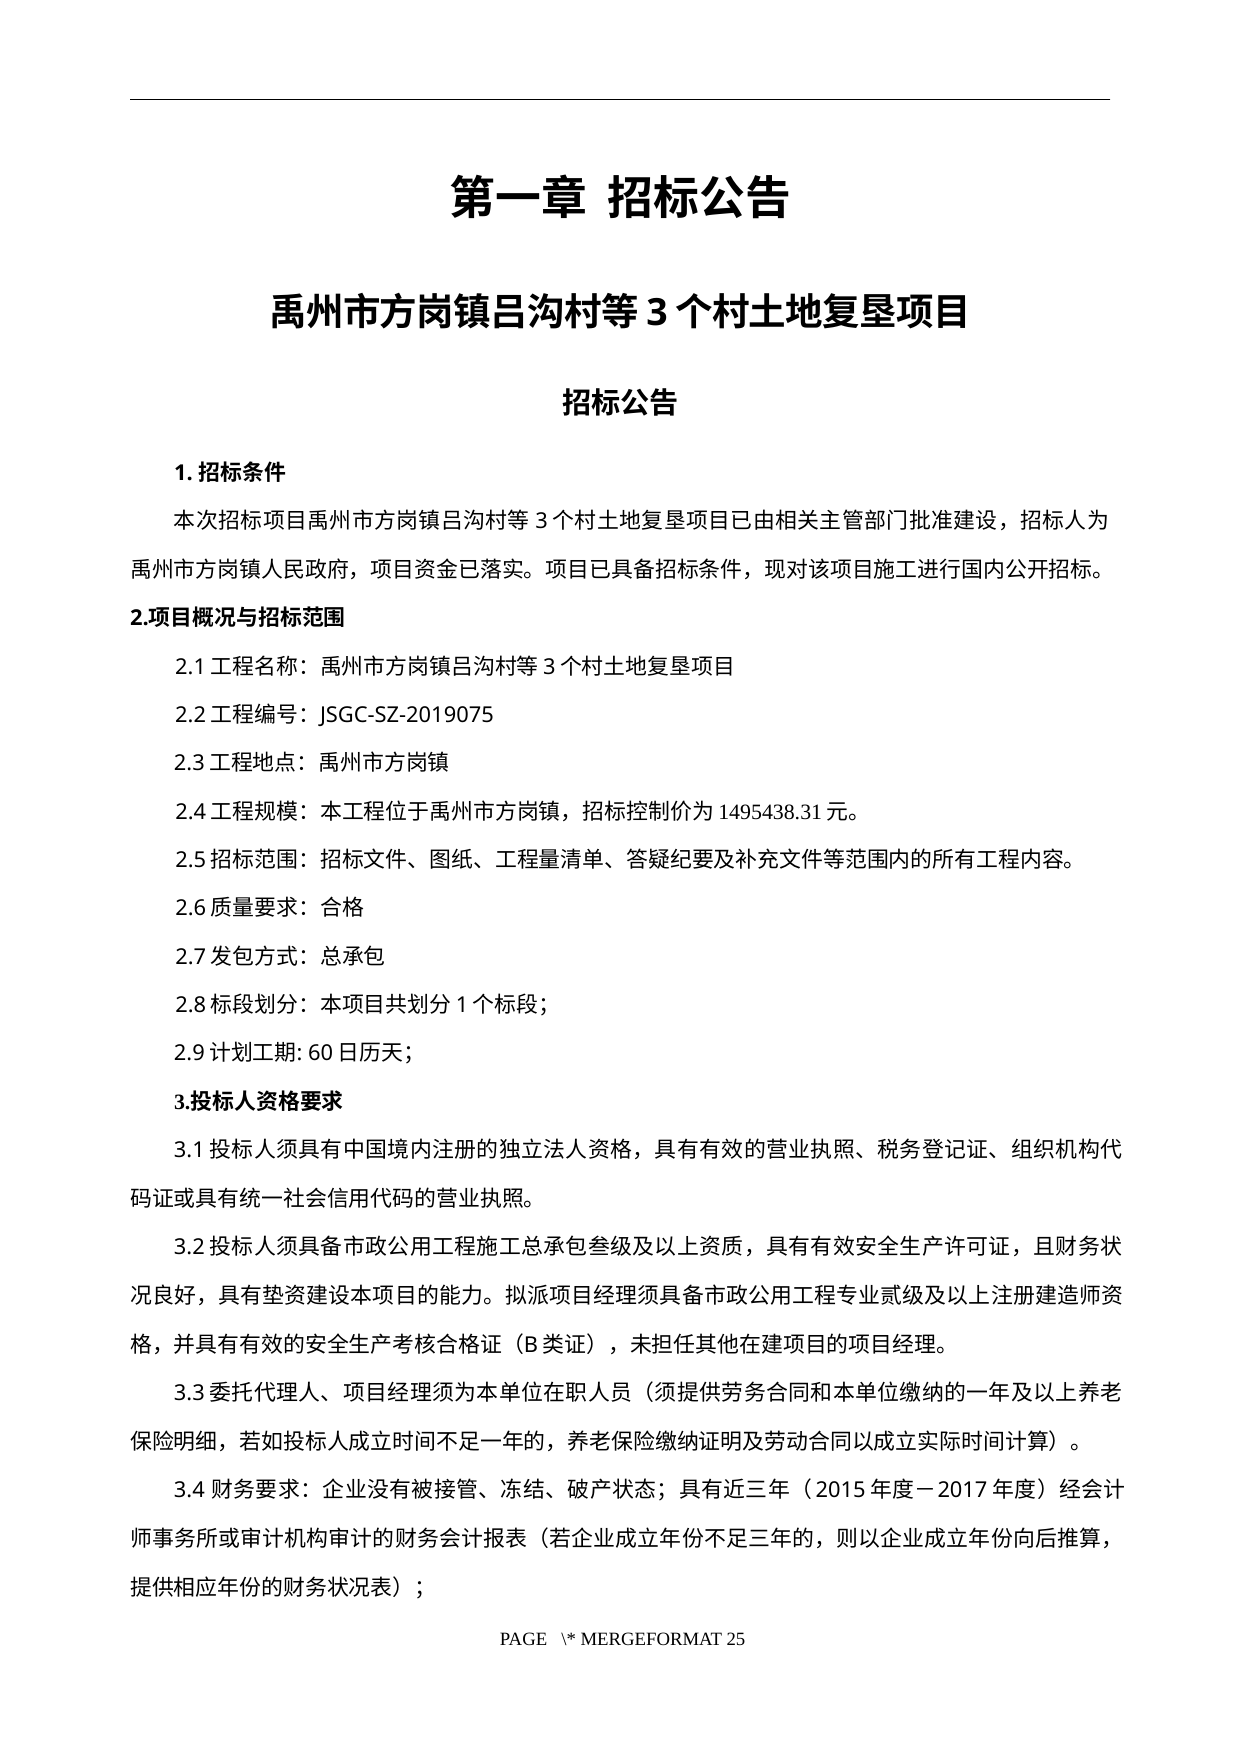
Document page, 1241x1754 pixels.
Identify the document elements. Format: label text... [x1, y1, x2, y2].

text 禹州市方岗镇吕沟村等3个村土地复垦项目 [130, 276, 1110, 341]
text 2.9计划工期: 60日历天； [130, 1035, 1126, 1068]
text 2.3工程地点：禹州市方岗镇 [130, 745, 1126, 778]
text 3.投标人资格要求 [130, 1083, 1126, 1116]
text 3.2投标人须具备市政公用工程施工总承包叁级及以上资质，具有有效安全生产许可证，且财务状况良好，具有垫资建设本项目的能力。拟派项目经理须具备市政公用工程专业贰级及以上注册建造师资格，并具有有效的安全生产考核合格证（B类证），未担任其他在建项目的项目经理。 [130, 1229, 1126, 1359]
text 2.2工程编号：JSGC-SZ-2019075 [175, 697, 1126, 729]
text 第一章 招标公告 [130, 146, 1110, 243]
text 2.项目概况与招标范围 [130, 600, 1126, 633]
text 2.6质量要求：合格 [142, 890, 1126, 923]
text 2.1工程名称：禹州市方岗镇吕沟村等3个村土地复垦项目 [175, 648, 1126, 681]
text 2.5招标范围：招标文件、图纸、工程量清单、答疑纪要及补充文件等范围内的所有工程内容。 [142, 842, 1126, 874]
text 招标公告 [130, 368, 1110, 433]
text 本次招标项目禹州市方岗镇吕沟村等3个村土地复垦项目已由相关主管部门批准建设，招标人为禹州市方岗镇人民政府，项目资金已落实。项目已具备招标条件，现对该项目施工进行国内公开招标。 [130, 503, 1110, 584]
text 3.3委托代理人、项目经理须为本单位在职人员（须提供劳务合同和本单位缴纳的一年及以上养老保险明细，若如投标人成立时间不足一年的，养老保险缴纳证明及劳动合同以成立实际时间计算）。 [130, 1375, 1126, 1456]
text 2.7发包方式：总承包 [142, 938, 1126, 971]
text 2.8标段划分：本项目共划分1个标段； [142, 987, 1126, 1019]
text 3.4 财务要求：企业没有被接管、冻结、破产状态；具有近三年（2015年度－2017年度）经会计师事务所或审计机构审计的财务会计报表（若企业成立年份不足三年的，则以企业成立年份向后推算，提供相应年份的财务状况表）； [130, 1472, 1126, 1602]
text 3.1投标人须具有中国境内注册的独立法人资格，具有有效的营业执照、税务登记证、组织机构代码证或具有统一社会信用代码的营业执照。 [130, 1132, 1126, 1213]
text 2.4工程规模：本工程位于禹州市方岗镇，招标控制价为1495438.31元。 [142, 793, 1126, 826]
text 1. 招标条件 [130, 455, 1110, 487]
